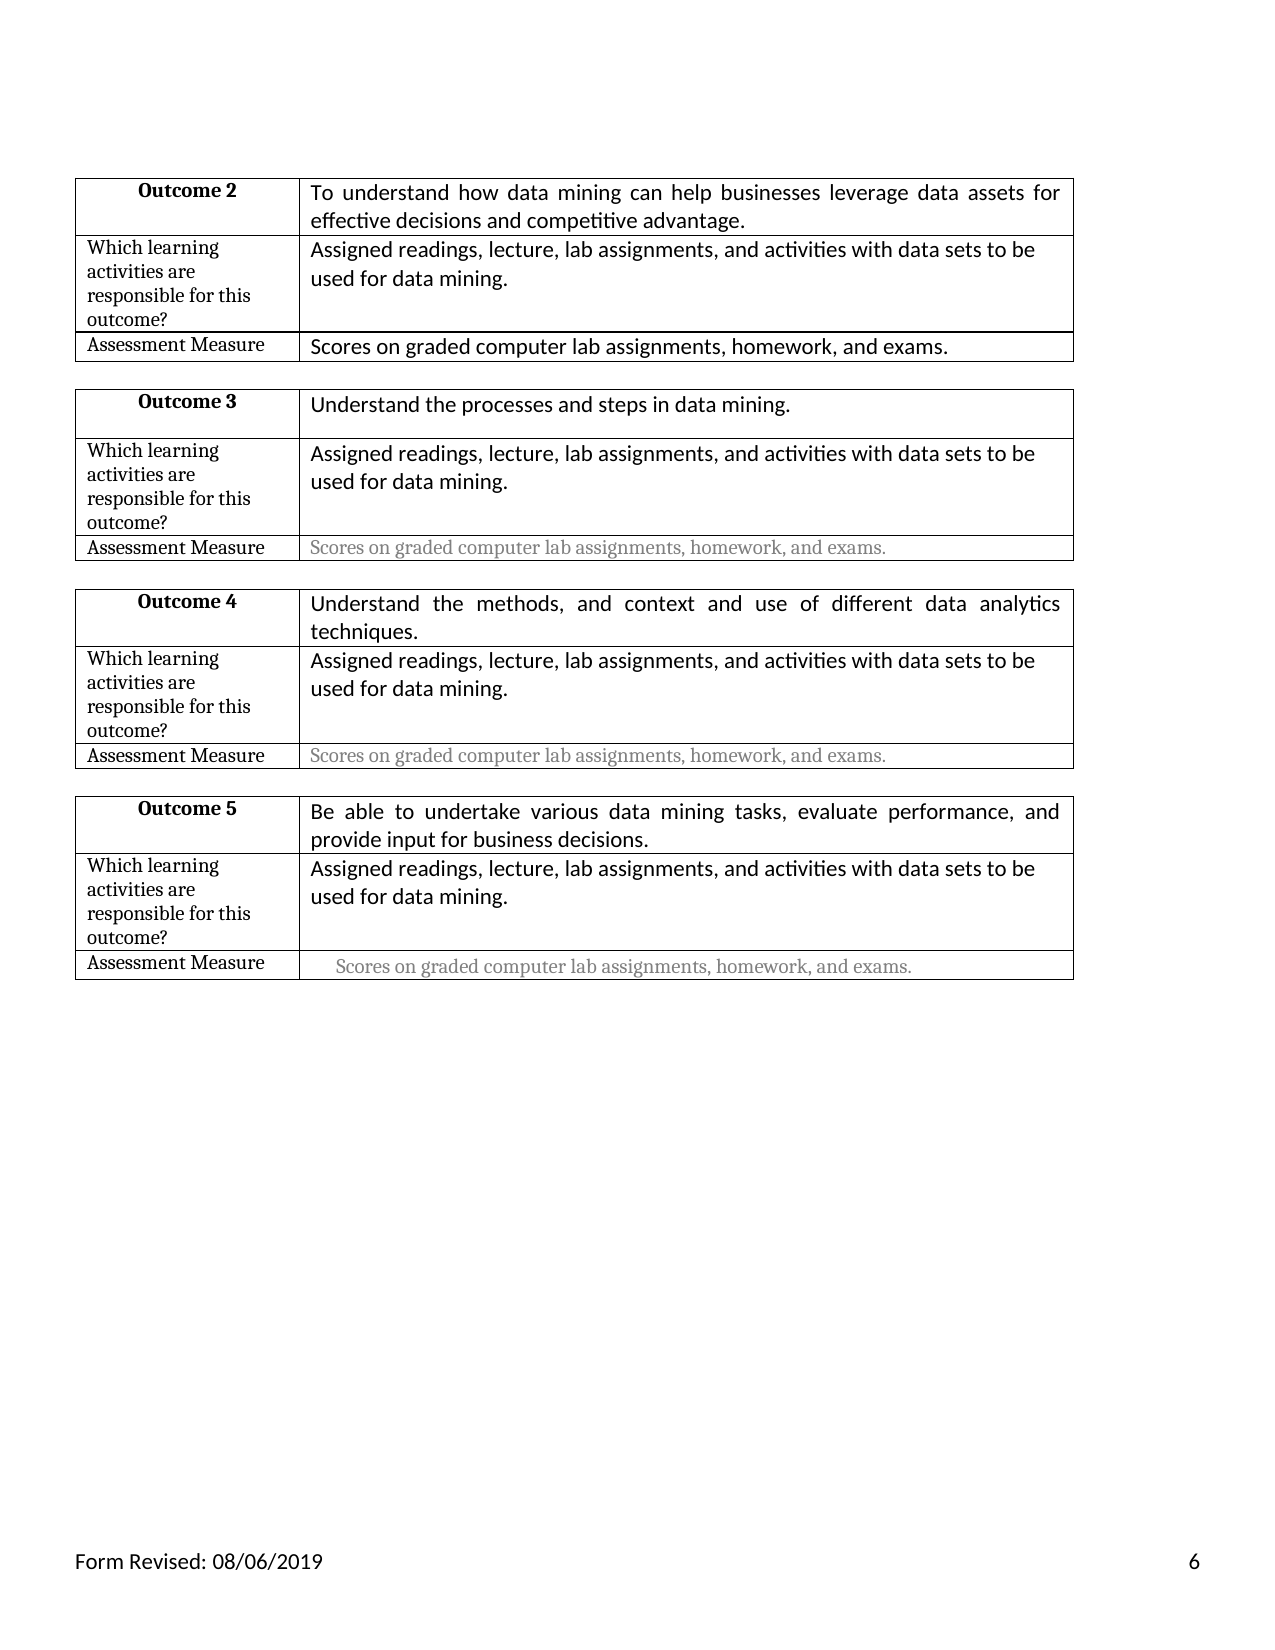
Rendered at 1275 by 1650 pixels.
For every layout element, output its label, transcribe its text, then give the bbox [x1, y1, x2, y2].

table_cell Which learning activities are responsible for this outcome? [76, 854, 299, 950]
table_cell Which learning activities are responsible for this outcome? [76, 647, 299, 742]
table_header Outcome 5 [76, 797, 299, 853]
table_cell Assessment Measure [76, 536, 299, 560]
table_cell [76, 236, 299, 331]
table_cell [300, 333, 1073, 361]
table_cell Scores on graded computer lab assignments, homework, and exams. [300, 744, 1073, 767]
table_header Outcome 2 [76, 179, 299, 234]
table_header Outcome 3 [76, 390, 299, 438]
table_cell Scores on graded computer lab assignments, homework, and exams. [300, 951, 1073, 979]
table_header Outcome 4 [76, 590, 299, 646]
table_cell Assessment Measure [76, 951, 299, 979]
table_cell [76, 439, 299, 535]
table_cell Scores on graded computer lab assignments, homework, and exams. [300, 536, 1073, 560]
table_cell Assessment Measure [76, 333, 299, 361]
table_cell Assessment Measure [76, 744, 299, 767]
